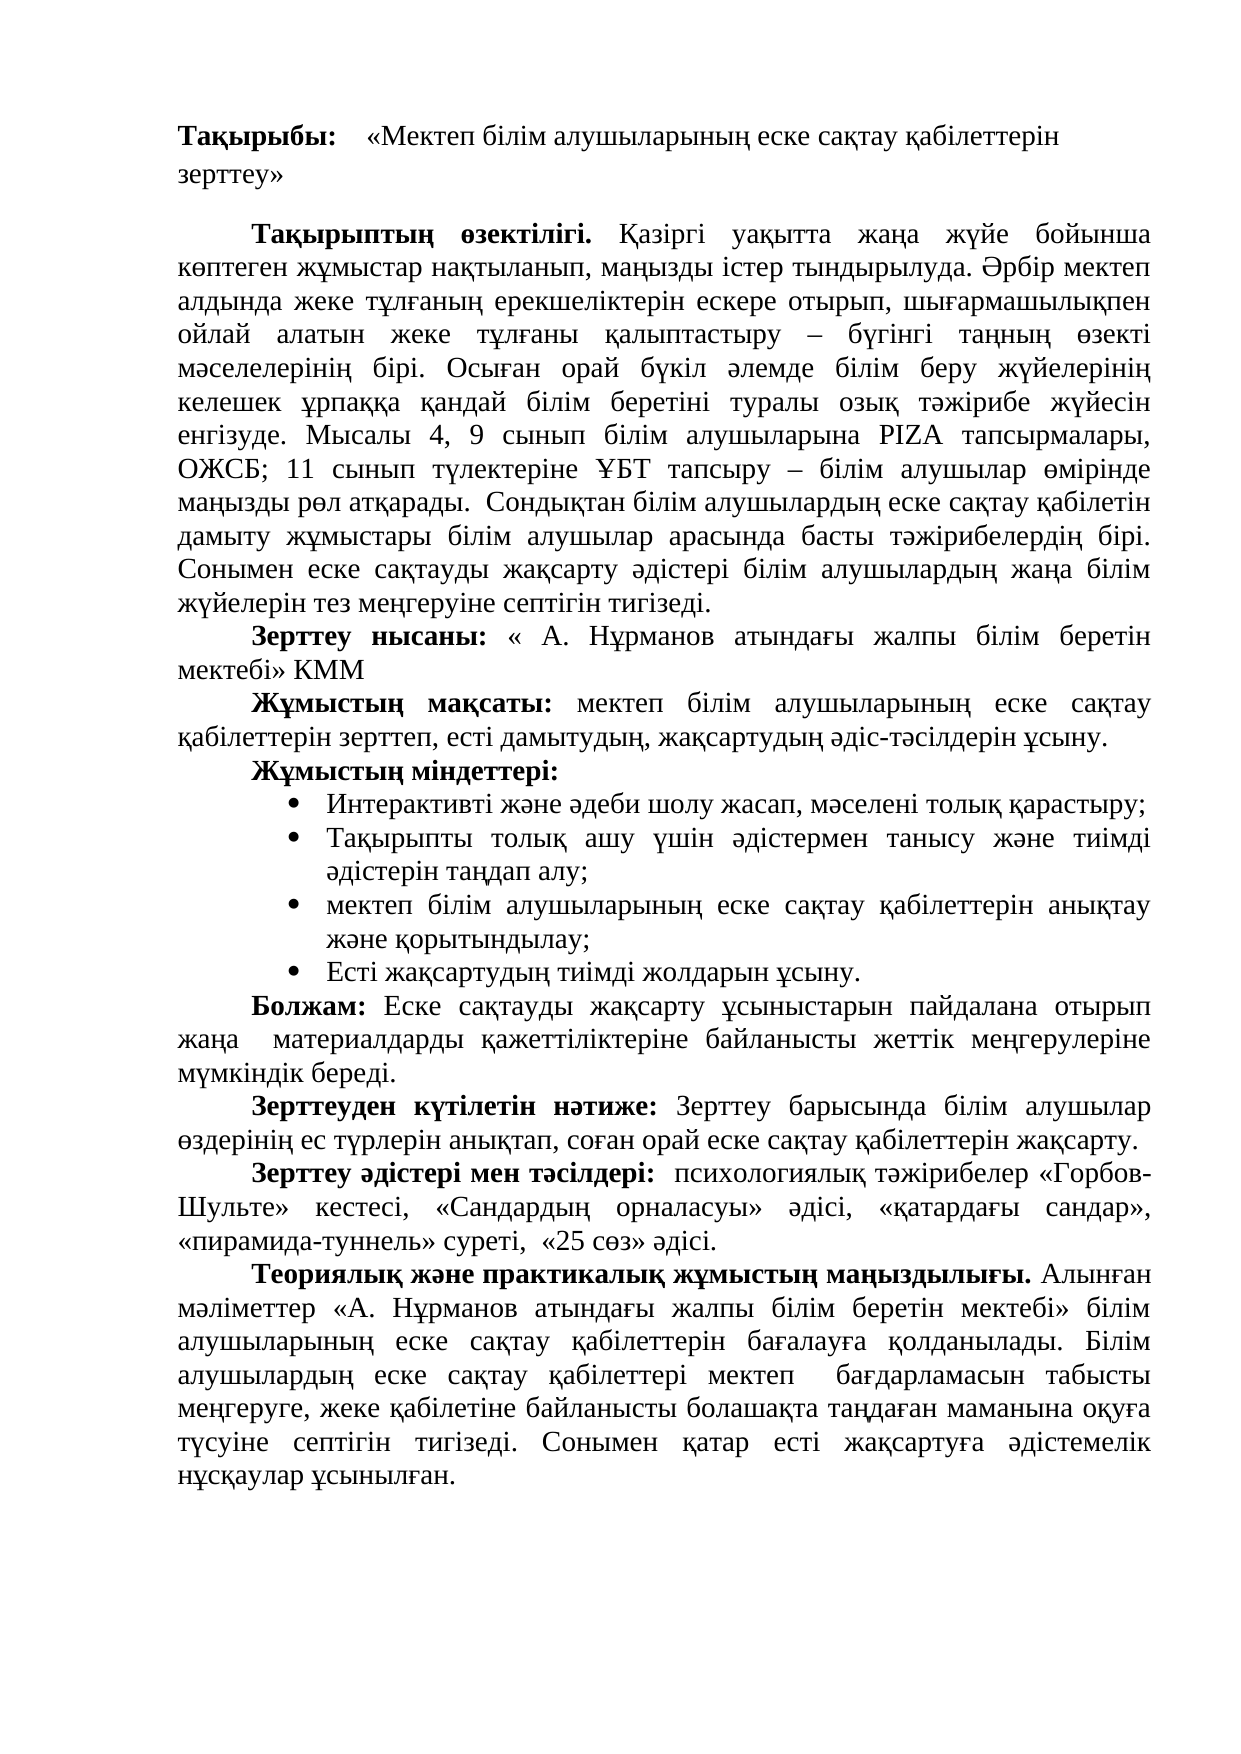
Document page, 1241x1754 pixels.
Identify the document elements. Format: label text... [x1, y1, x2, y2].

list Тақырыпты толық ашу үшін әдістермен танысу және тиімді әдістерін таңдап алу; [288, 820, 1152, 887]
text Зерттеуден күтілетін нәтиже: Зерттеу барысында білім алушылар өздерінің ес түрлерін анықтап, соған орай еске сақтау қабілеттерін жақсарту. [177, 1088, 1152, 1156]
list Интерактивті және әдеби шолу жасап, мәселені толық қарастыру; [288, 786, 1152, 820]
text Зерттеу әдістері мен тәсілдері: психологиялық тәжірибелер «Горбов-Шульте» кестесі, «Сандардың орналасуы» әдісі, «қатардағы сандар», «пирамида-туннель» суреті, «25 сөз» әдісі. [177, 1156, 1152, 1256]
text Жұмыстың міндеттері: [177, 753, 1152, 786]
text Болжам: Еске сақтауды жақсарту ұсыныстарын пайдалана отырып жаңа материалдарды қажеттіліктеріне байланысты жеттік меңгерулеріне мүмкіндік береді. [177, 988, 1152, 1088]
list мектеп білім алушыларының еске сақтау қабілеттерін анықтау және қорытындылау; [288, 887, 1152, 954]
list Есті жақсартудың тиімді жолдарын ұсыну. [288, 954, 1152, 988]
text Теориялық және практикалық жұмыстың маңыздылығы. Алынған мәліметтер «А. Нұрманов атындағы жалпы білім беретін мектебі» білім алушыларының еске сақтау қабілеттерін бағалауға қолданылады. Білім алушылардың еске сақтау қабілеттері мектеп бағдарламасын табысты меңгеруге, жеке қабілетіне байланысты болашақта таңдаған маманына оқуға түсуіне септігін тигізеді. Сонымен қатар есті жақсартуға әдістемелік нұсқаулар ұсынылған. [177, 1256, 1152, 1491]
text Жұмыстың мақсаты: мектеп білім алушыларының еске сақтау қабілеттерін зерттеп, есті дамытудың, жақсартудың әдіс-тәсілдерін ұсыну. [177, 686, 1152, 753]
text Тақырыбы: «Мектеп білім алушыларының еске сақтау қабілеттерін зерттеу» [177, 118, 1152, 190]
text Зерттеу нысаны: « А. Нұрманов атындағы жалпы білім беретін мектебі» КММ [177, 618, 1152, 686]
text Тақырыптың өзектілігі. Қазіргі уақытта жаңа жүйе бойынша көптеген жұмыстар нақтыланып, маңызды істер тындырылуда. Әрбір мектеп алдында жеке тұлғаның ерекшеліктерін ескере отырып, шығармашылықпен ойлай алатын жеке тұлғаны қалыптастыру – бүгінгі таңның өзекті мәселелерінің бірі. Осыған орай бүкіл әлемде білім беру жүйелерінің келешек ұрпаққа қандай білім беретіні туралы озық тәжірибе жүйесін енгізуде. Мысалы 4, 9 сынып білім алушыларына PIZA тапсырмалары, ОЖСБ; 11 сынып түлектеріне ҰБТ тапсыру – білім алушылар өмірінде маңызды рөл атқарады. Сондықтан білім алушылардың еске сақтау қабілетін дамыту жұмыстары білім алушылар арасында басты тәжірибелердің бірі. Сонымен еске сақтауды жақсарту әдістері білім алушылардың жаңа білім жүйелерін тез меңгеруіне септігін тигізеді. [177, 216, 1152, 618]
